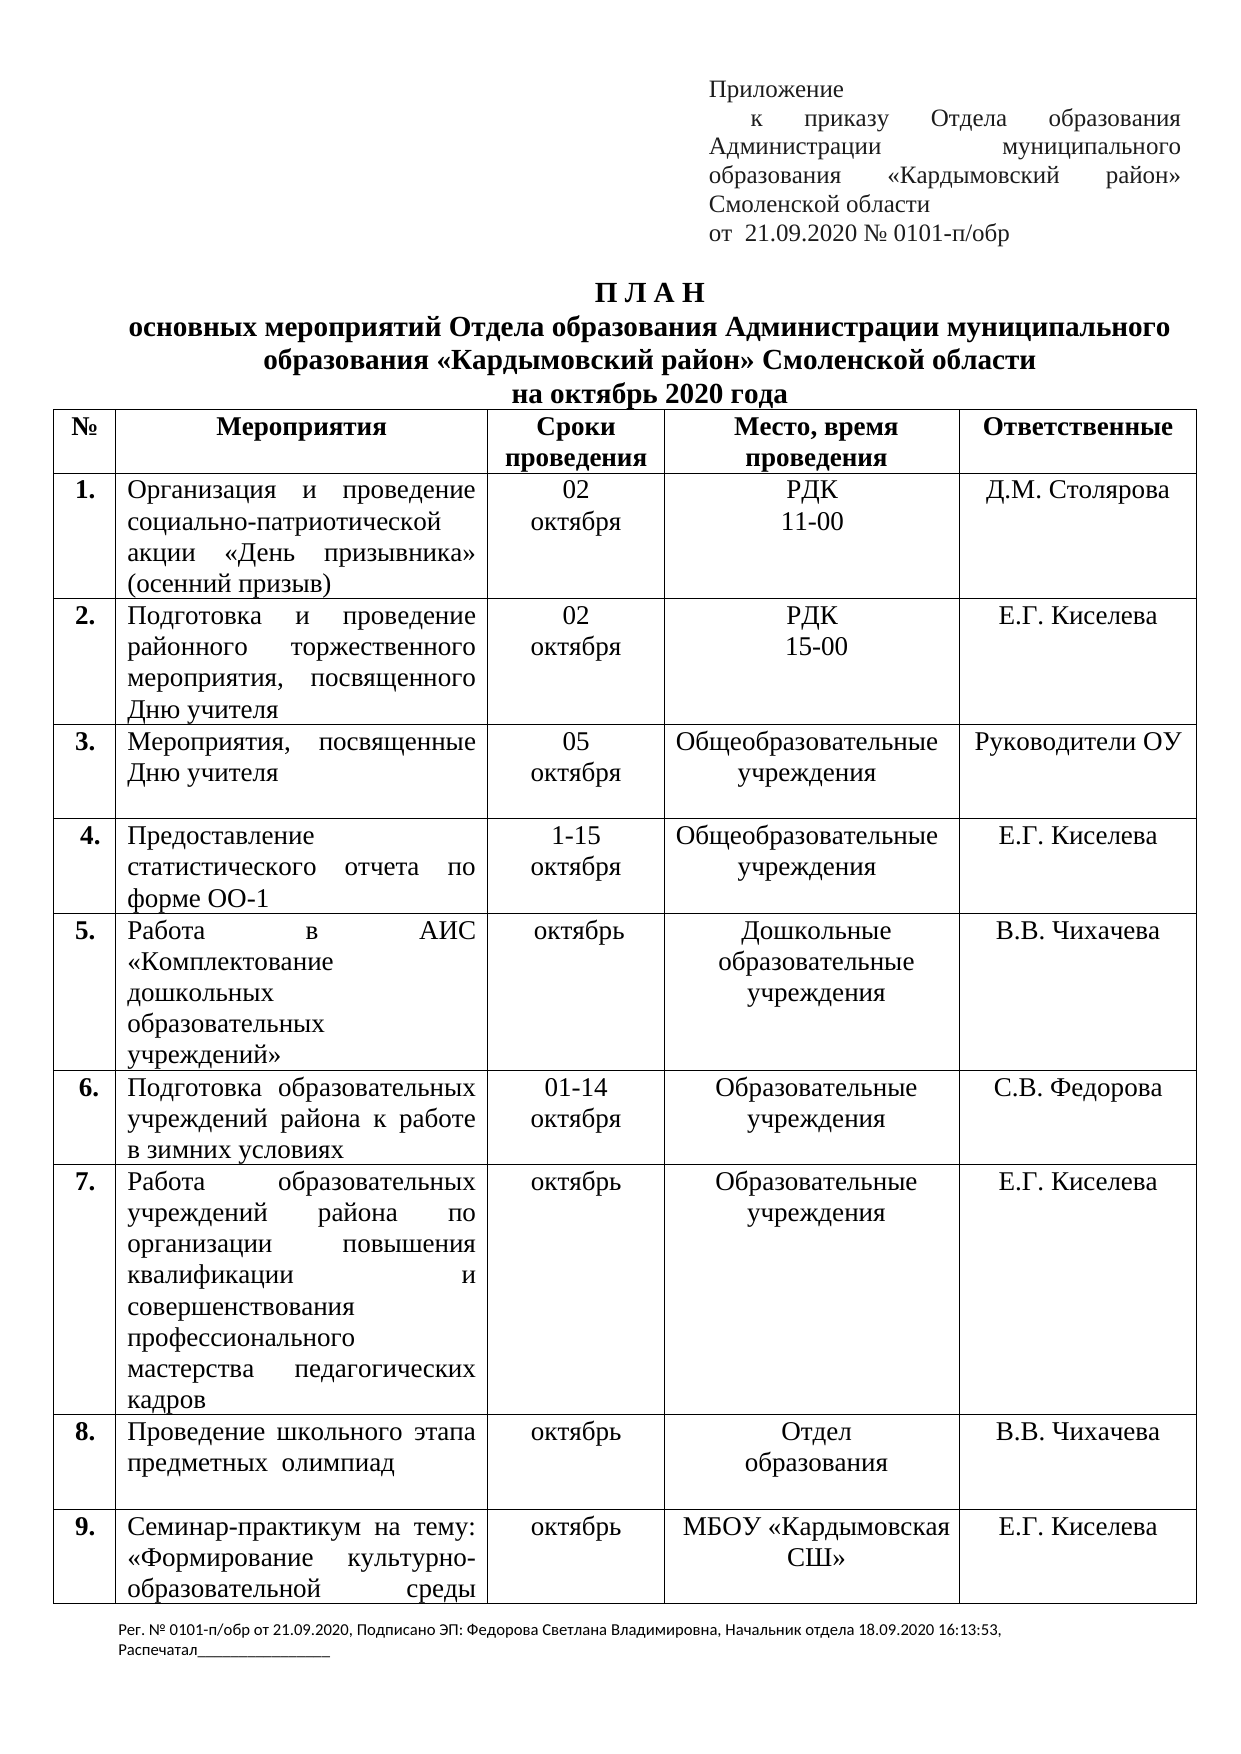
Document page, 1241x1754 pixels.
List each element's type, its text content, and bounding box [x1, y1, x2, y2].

table_cell РДК 11-00 [665, 474, 959, 598]
table_header № [54, 410, 115, 473]
table_cell Проведение школьного этапа предметных олимпиад [116, 1415, 487, 1509]
table_cell [54, 819, 115, 913]
text П Л А Н [118, 275, 1181, 309]
table_cell Работа образовательных учреждений района по организации повышения квалификации и совершенствования профессионального мастерства педагогических кадров [116, 1165, 487, 1414]
table_cell Е.Г. Киселева [960, 599, 1196, 724]
table_cell Отдел образования [665, 1415, 959, 1509]
table_cell Е.Г. Киселева [960, 1165, 1196, 1414]
text основных мероприятий Отдела образования Администрации муниципального образования «Кардымовский район» Смоленской области [118, 309, 1181, 376]
table_cell 02 октября [488, 474, 664, 598]
table_cell 1. [54, 474, 115, 598]
table_cell Руководители ОУ [960, 725, 1196, 818]
table_cell Дошкольные образовательные учреждения [665, 914, 959, 1069]
table_cell 01-14 октября [488, 1071, 664, 1164]
text от 21.09.2020 № 0101-п/обр [709, 218, 1181, 246]
table_cell Общеобразовательные учреждения [665, 725, 959, 818]
table_cell 8. [54, 1415, 115, 1509]
table_cell Е.Г. Киселева [960, 819, 1196, 913]
table_cell 6. [54, 1071, 115, 1164]
table_cell октябрь [488, 1415, 664, 1509]
table_cell В.В. Чихачева [960, 914, 1196, 1069]
table_header Место, время проведения [665, 410, 959, 473]
text на октябрь 2020 года [118, 376, 1181, 409]
table_cell октябрь [488, 914, 664, 1069]
table_cell Подготовка образовательных учреждений района к работе в зимних условиях [116, 1071, 487, 1164]
table_cell Подготовка и проведение районного торжественного мероприятия, посвященного Дню учителя [116, 599, 487, 724]
table_cell 5. [54, 914, 115, 1069]
table_cell Общеобразовательные учреждения [665, 819, 959, 913]
table_cell 05 октября [488, 725, 664, 818]
text к приказу Отдела образования Администрации муниципального образования «Кардымовский район» Смоленской области [709, 103, 1181, 218]
table_cell РДК 15-00 [665, 599, 959, 724]
table_cell Образовательные учреждения [665, 1071, 959, 1164]
table_cell октябрь [488, 1510, 664, 1603]
table_cell Предоставление статистического отчета по форме ОО-1 [116, 819, 487, 913]
table_cell В.В. Чихачева [960, 1415, 1196, 1509]
table_cell Мероприятия, посвященные Дню учителя [116, 725, 487, 818]
table_cell 02 октября [488, 599, 664, 724]
table_cell С.В. Федорова [960, 1071, 1196, 1164]
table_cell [116, 1510, 487, 1603]
table_cell 3. [54, 725, 115, 818]
table_cell Организация и проведение социально-патриотической акции «День призывника» (осенний призыв) [116, 474, 487, 598]
table_cell Д.М. Столярова [960, 474, 1196, 598]
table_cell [665, 1510, 959, 1603]
table_cell октябрь [488, 1165, 664, 1414]
table_cell Е.Г. Киселева [960, 1510, 1196, 1603]
table_cell 7. [54, 1165, 115, 1414]
text Приложение [709, 74, 1181, 103]
table_cell 1-15 октября [488, 819, 664, 913]
table_header Мероприятия [116, 410, 487, 473]
table_cell Образовательные учреждения [665, 1165, 959, 1414]
table_header Сроки проведения [488, 410, 664, 473]
table_cell Работа в АИС «Комплектование дошкольных образовательных учреждений» [116, 914, 487, 1069]
table_cell 2. [54, 599, 115, 724]
table_header Ответственные [960, 410, 1196, 473]
table_cell 9. [54, 1510, 115, 1603]
